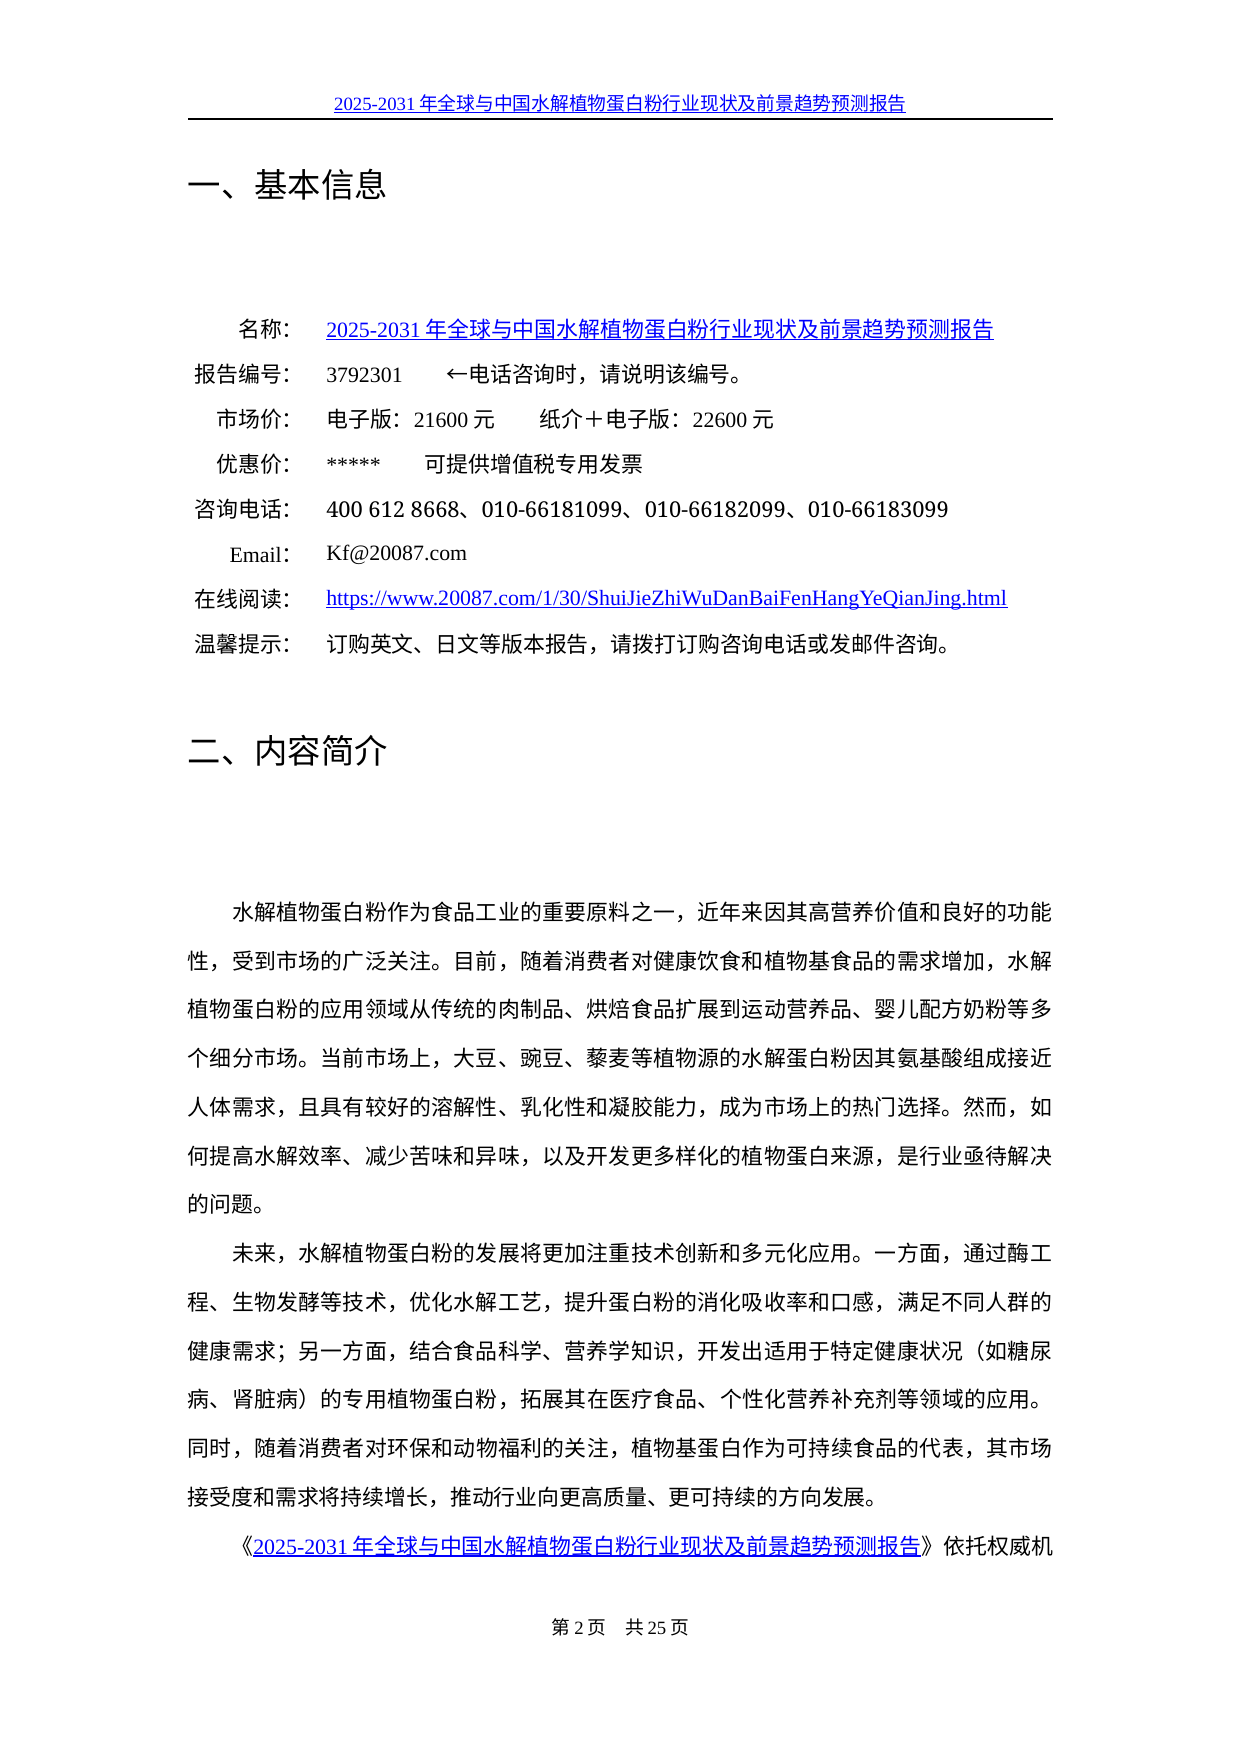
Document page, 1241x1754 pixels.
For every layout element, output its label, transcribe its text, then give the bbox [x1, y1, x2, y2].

table_cell Kf@20087.com [315, 537, 1073, 582]
table_cell 报告编号： [167, 357, 315, 402]
table_cell 400 612 8668、010-66181099、010-66182099、010-66183099 [315, 492, 1073, 537]
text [187, 894, 1053, 1561]
table_header 名称： [167, 312, 315, 357]
table_cell 3792301 ←电话咨询时，请说明该编号。 [315, 357, 1073, 402]
table_cell 优惠价： [167, 447, 315, 492]
table_cell Email： [167, 537, 315, 582]
table_cell 在线阅读： [167, 582, 315, 627]
table_cell 电子版：21600 元 纸介＋电子版：22600 元 [315, 402, 1073, 447]
table_cell ***** 可提供增值税专用发票 [315, 447, 1073, 492]
table_cell 温馨提示： [167, 627, 315, 672]
title 一、基本信息 [187, 150, 1053, 215]
table_cell [315, 582, 1073, 627]
table_cell 市场价： [167, 402, 315, 447]
title 二、内容简介 [187, 717, 1053, 782]
table_cell 订购英文、日文等版本报告，请拨打订购咨询电话或发邮件咨询。 [315, 627, 1073, 672]
table_cell 咨询电话： [167, 492, 315, 537]
table_header 2025-2031年全球与中国水解植物蛋白粉行业现状及前景趋势预测报告 [315, 312, 1073, 357]
